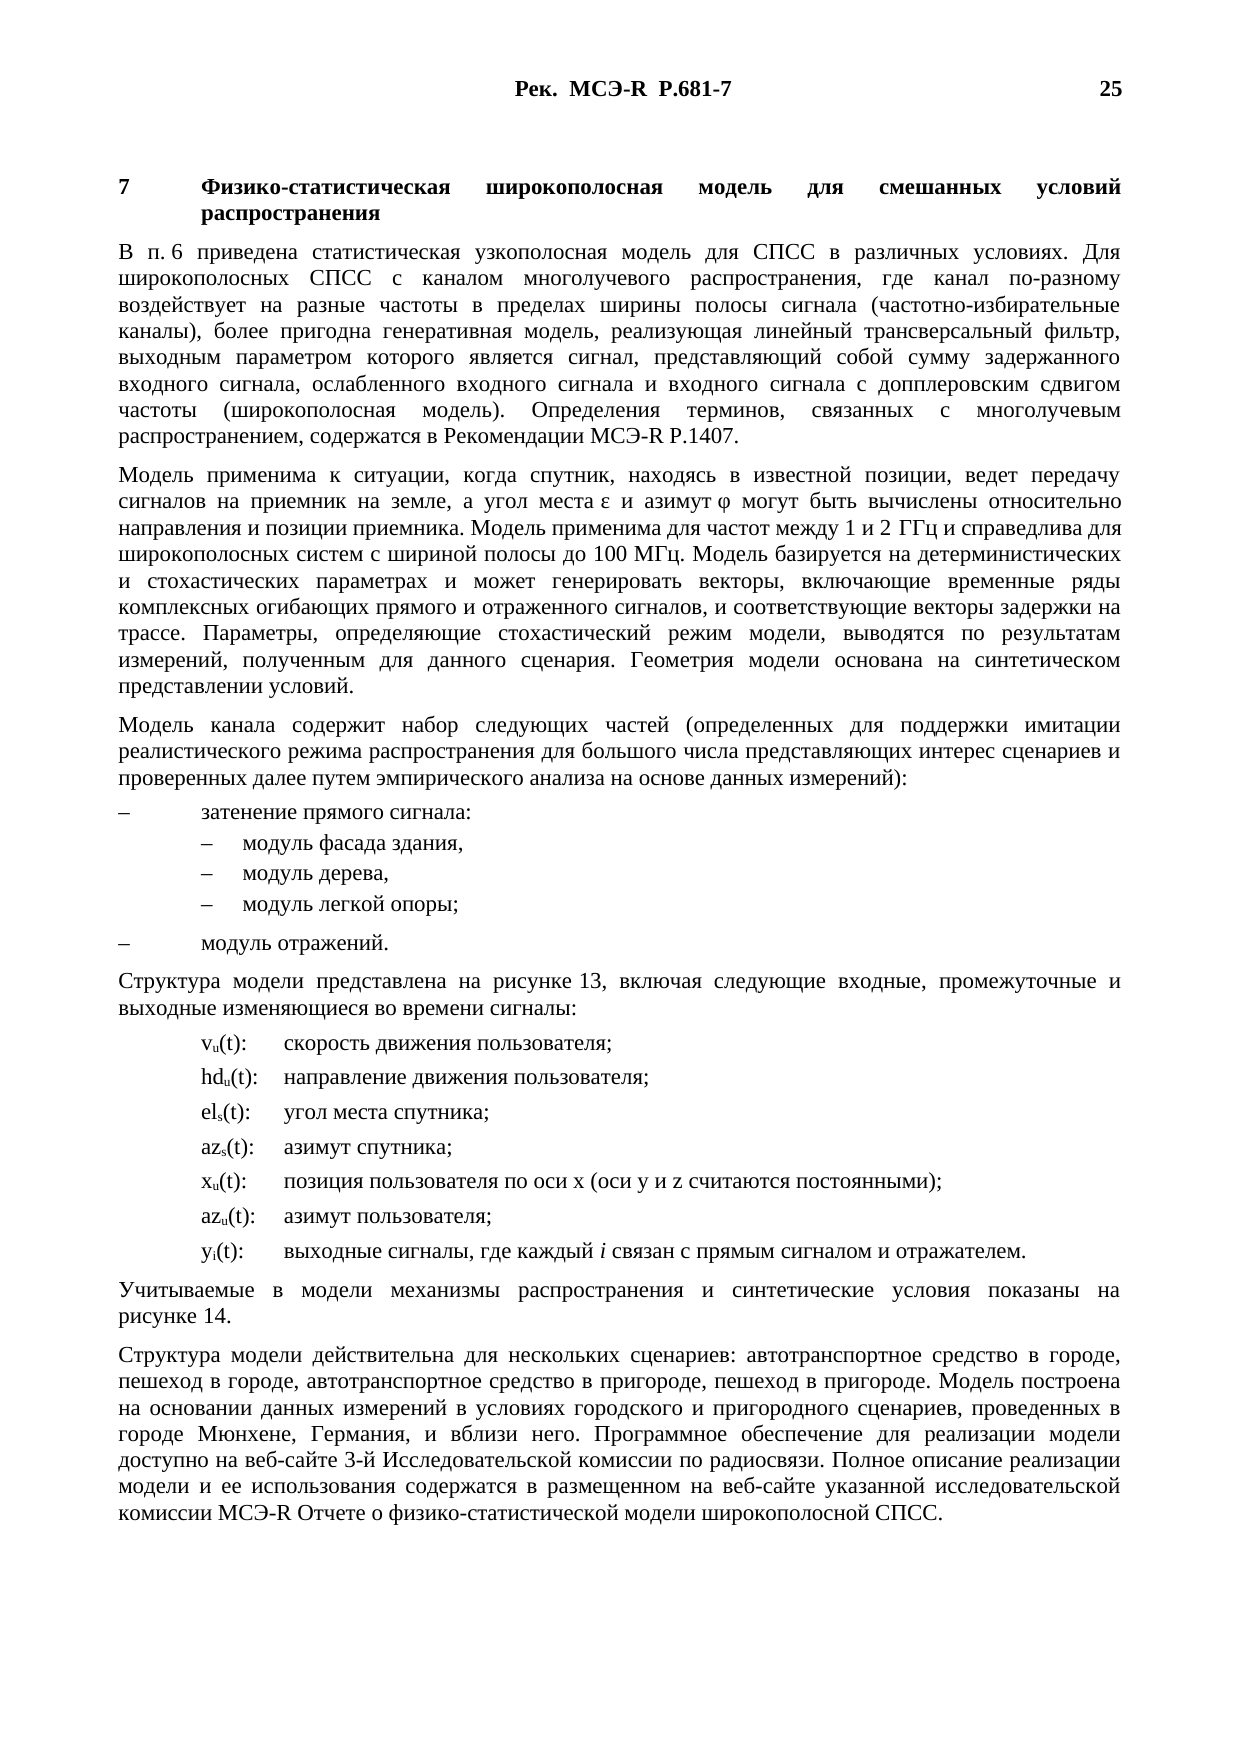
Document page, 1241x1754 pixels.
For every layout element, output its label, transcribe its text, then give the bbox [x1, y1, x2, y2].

text Учитываемые в модели механизмы распространения и синтетические условия показаны на рисунке 14. [118, 1276, 1122, 1328]
text hdu(t): направление движения пользователя; [118, 1063, 1122, 1090]
text Модель канала содержит набор следующих частей (определенных для поддержки имитации реалистического режима распространения для большого числа представляющих интерес сценариев и проверенных далее путем эмпирического анализа на основе данных измерений): [118, 711, 1122, 790]
text В п. 6 приведена статистическая узкополосная модель для СПСС в различных условиях. Для широкополосных СПСС с каналом многолучевого распространения, где канал по-разному воздействует на разные частоты в пределах ширины полосы сигнала (частотно-избирательные каналы), более пригодна генеративная модель, реализующая линейный трансверсальный фильтр, выходным параметром которого является сигнал, представляющий собой сумму задержанного входного сигнала, ослабленного входного сигнала и входного сигнала с допплеровским сдвигом частоты (широкополосная модель). Определения терминов, связанных с многолучевым распространением, содержатся в Рекомендации МСЭ-R P.1407. [118, 238, 1122, 449]
text Структура модели действительна для нескольких сценариев: автотранспортное средство в городе, пешеход в городе, автотранспортное средство в пригороде, пешеход в пригороде. Модель построена на основании данных измерений в условиях городского и пригородного сценариев, проведенных в городе Мюнхене, Германия, и вблизи него. Программное обеспечение для реализации модели доступно на веб-сайте 3-й Исследовательской комиссии по радиосвязи. Полное описание реализации модели и ее использования содержатся в размещенном на веб-сайте указанной исследовательской комиссии МСЭ-R Отчете о физико-статистической модели широкополосной СПСС. [118, 1341, 1122, 1525]
text – затенение прямого сигнала: [118, 798, 1122, 825]
text azu(t): азимут пользователя; [118, 1202, 1122, 1228]
text xu(t): позиция пользователя по оси x (оси y и z считаются постоянными); [118, 1167, 1122, 1194]
text – модуль отражений. [118, 929, 1122, 955]
text Структура модели представлена на рисунке 13, включая следующие входные, промежуточные и выходные изменяющиеся во времени сигналы: [118, 968, 1122, 1020]
text – модуль легкой опоры; [201, 890, 1122, 916]
text – модуль фасада здания, [201, 829, 1122, 855]
text – модуль дерева, [201, 859, 1122, 886]
subtitle 7 Физико-статистическая широкополосная модель для смешанных условий распространения [118, 173, 1122, 225]
text vu(t): скорость движения пользователя; [118, 1029, 1122, 1055]
text Модель применима к ситуации, когда спутник, находясь в известной позиции, ведет передачу сигналов на приемник на земле, а угол места ε и азимут φ могут быть вычислены относительно направления и позиции приемника. Модель применима для частот между 1 и 2 ГГц и справедлива для широкополосных систем с шириной полосы до 100 МГц. Модель базируется на детерминистических и стохастических параметрах и может генерировать векторы, включающие временные ряды комплексных огибающих прямого и отраженного сигналов, и соответствующие векторы задержки на трассе. Параметры, определяющие стохастический режим модели, выводятся по результатам измерений, полученным для данного сценария. Геометрия модели основана на синтетическом представлении условий. [118, 461, 1122, 698]
text azs(t): азимут спутника; [118, 1133, 1122, 1159]
text yi(t): выходные сигналы, где каждый i связан с прямым сигналом и отражателем. [118, 1237, 1122, 1263]
text els(t): угол места спутника; [118, 1098, 1122, 1124]
